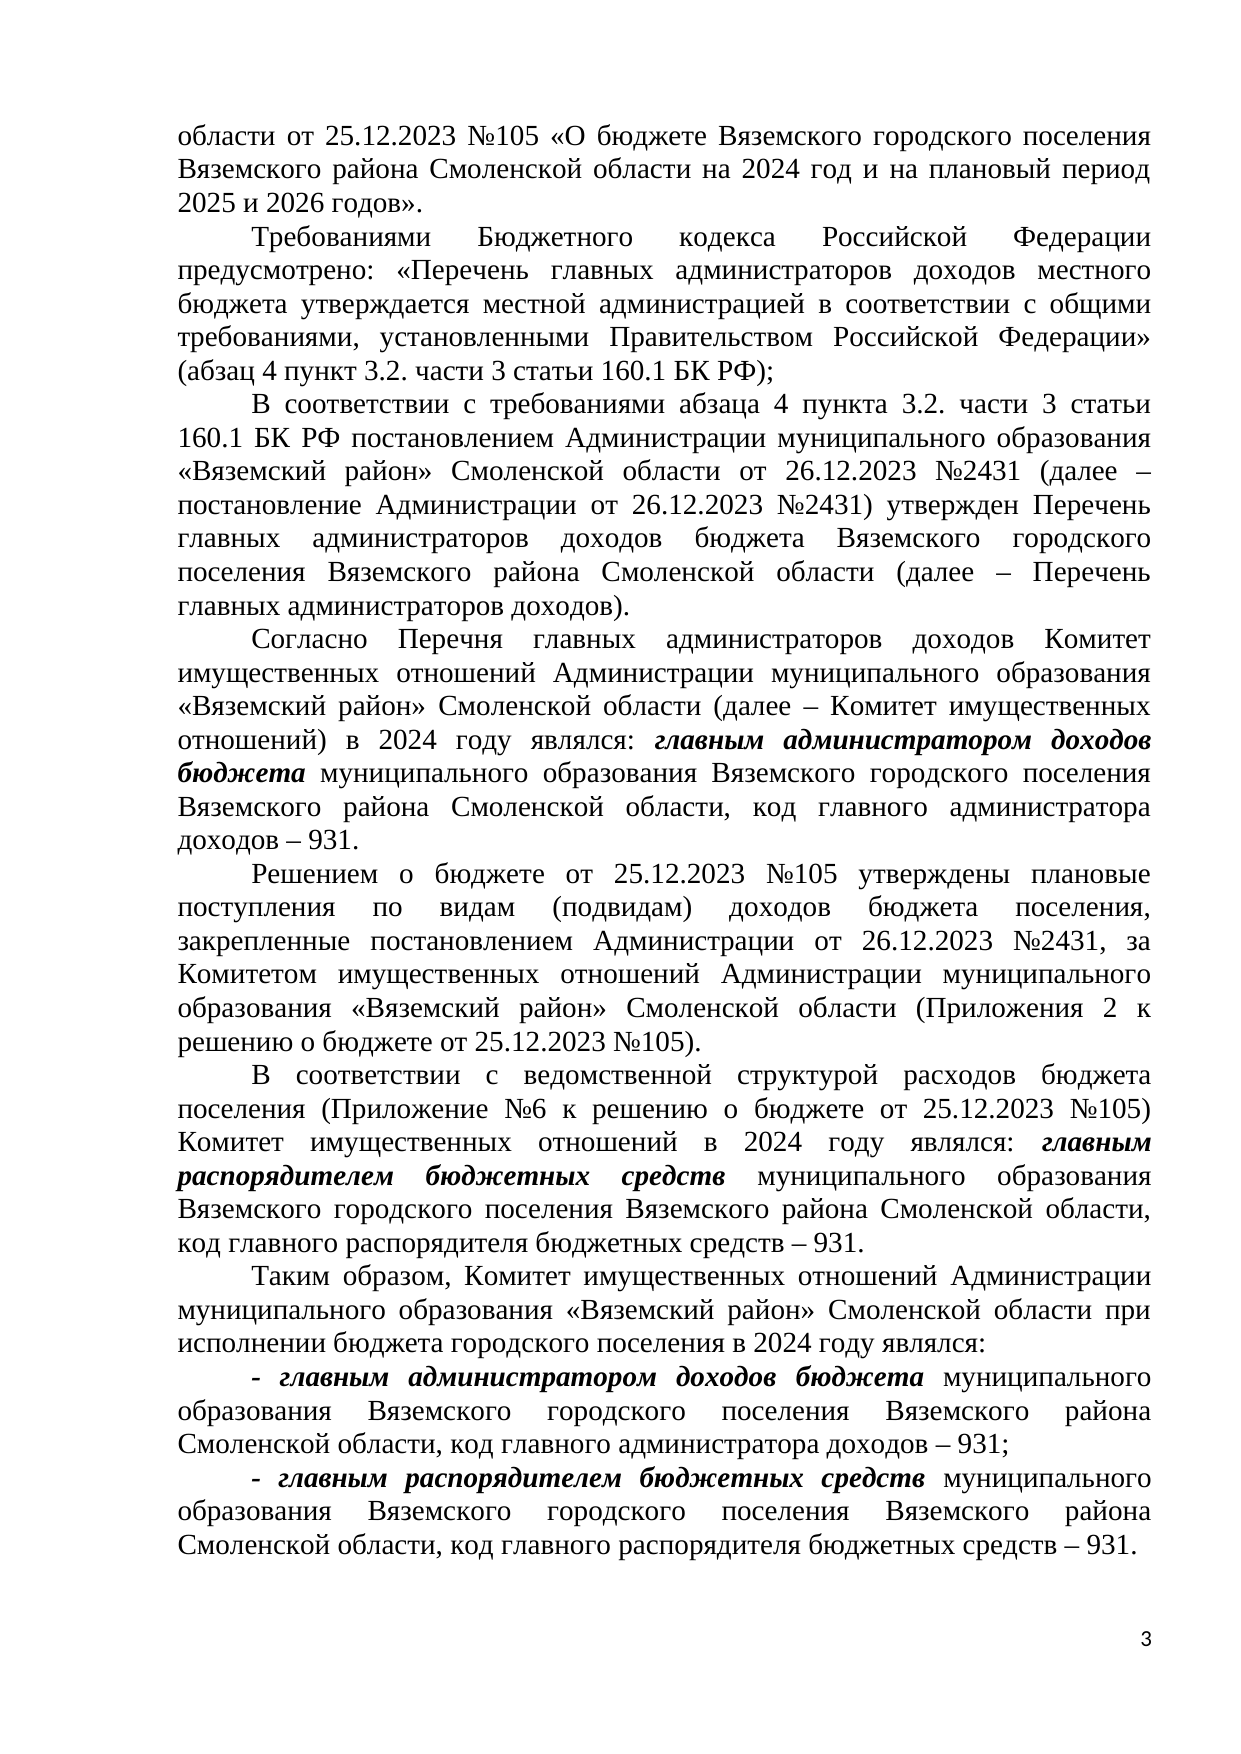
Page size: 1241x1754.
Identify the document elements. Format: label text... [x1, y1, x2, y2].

text Согласно Перечня главных администраторов доходов Комитет имущественных отношений Администрации муниципального образования «Вяземский район» Смоленской области (далее – Комитет имущественных отношений) в 2024 году являлся: главным администратором доходов бюджета муниципального образования Вяземского городского поселения Вяземского района Смоленской области, код главного администратора доходов – 931. [177, 621, 1152, 856]
text - главным администратором доходов бюджета муниципального образования Вяземского городского поселения Вяземского района Смоленской области, код главного администратора доходов – 931; [177, 1359, 1152, 1460]
text Требованиями Бюджетного кодекса Российской Федерации предусмотрено: «Перечень главных администраторов доходов местного бюджета утверждается местной администрацией в соответствии с общими требованиями, установленными Правительством Российской Федерации» (абзац 4 пункт 3.2. части 3 статьи 160.1 БК РФ); [177, 219, 1152, 386]
text - главным распорядителем бюджетных средств муниципального образования Вяземского городского поселения Вяземского района Смоленской области, код главного распорядителя бюджетных средств – 931. [177, 1460, 1152, 1560]
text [177, 118, 1152, 219]
text Решением о бюджете от 25.12.2023 №105 утверждены плановые поступления по видам (подвидам) доходов бюджета поселения, закрепленные постановлением Администрации от 26.12.2023 №2431, за Комитетом имущественных отношений Администрации муниципального образования «Вяземский район» Смоленской области (Приложения 2 к решению о бюджете от 25.12.2023 №105). [177, 856, 1152, 1057]
text В соответствии с требованиями абзаца 4 пункта 3.2. части 3 статьи 160.1 БК РФ постановлением Администрации муниципального образования «Вяземский район» Смоленской области от 26.12.2023 №2431 (далее – постановление Администрации от 26.12.2023 №2431) утвержден Перечень главных администраторов доходов бюджета Вяземского городского поселения Вяземского района Смоленской области (далее – Перечень главных администраторов доходов). [177, 386, 1152, 621]
text Таким образом, Комитет имущественных отношений Администрации муниципального образования «Вяземский район» Смоленской области при исполнении бюджета городского поселения в 2024 году являлся: [177, 1258, 1152, 1359]
text В соответствии с ведомственной структурой расходов бюджета поселения (Приложение №6 к решению о бюджете от 25.12.2023 №105) Комитет имущественных отношений в 2024 году являлся: главным распорядителем бюджетных средств муниципального образования Вяземского городского поселения Вяземского района Смоленской области, код главного распорядителя бюджетных средств – 931. [177, 1057, 1152, 1258]
